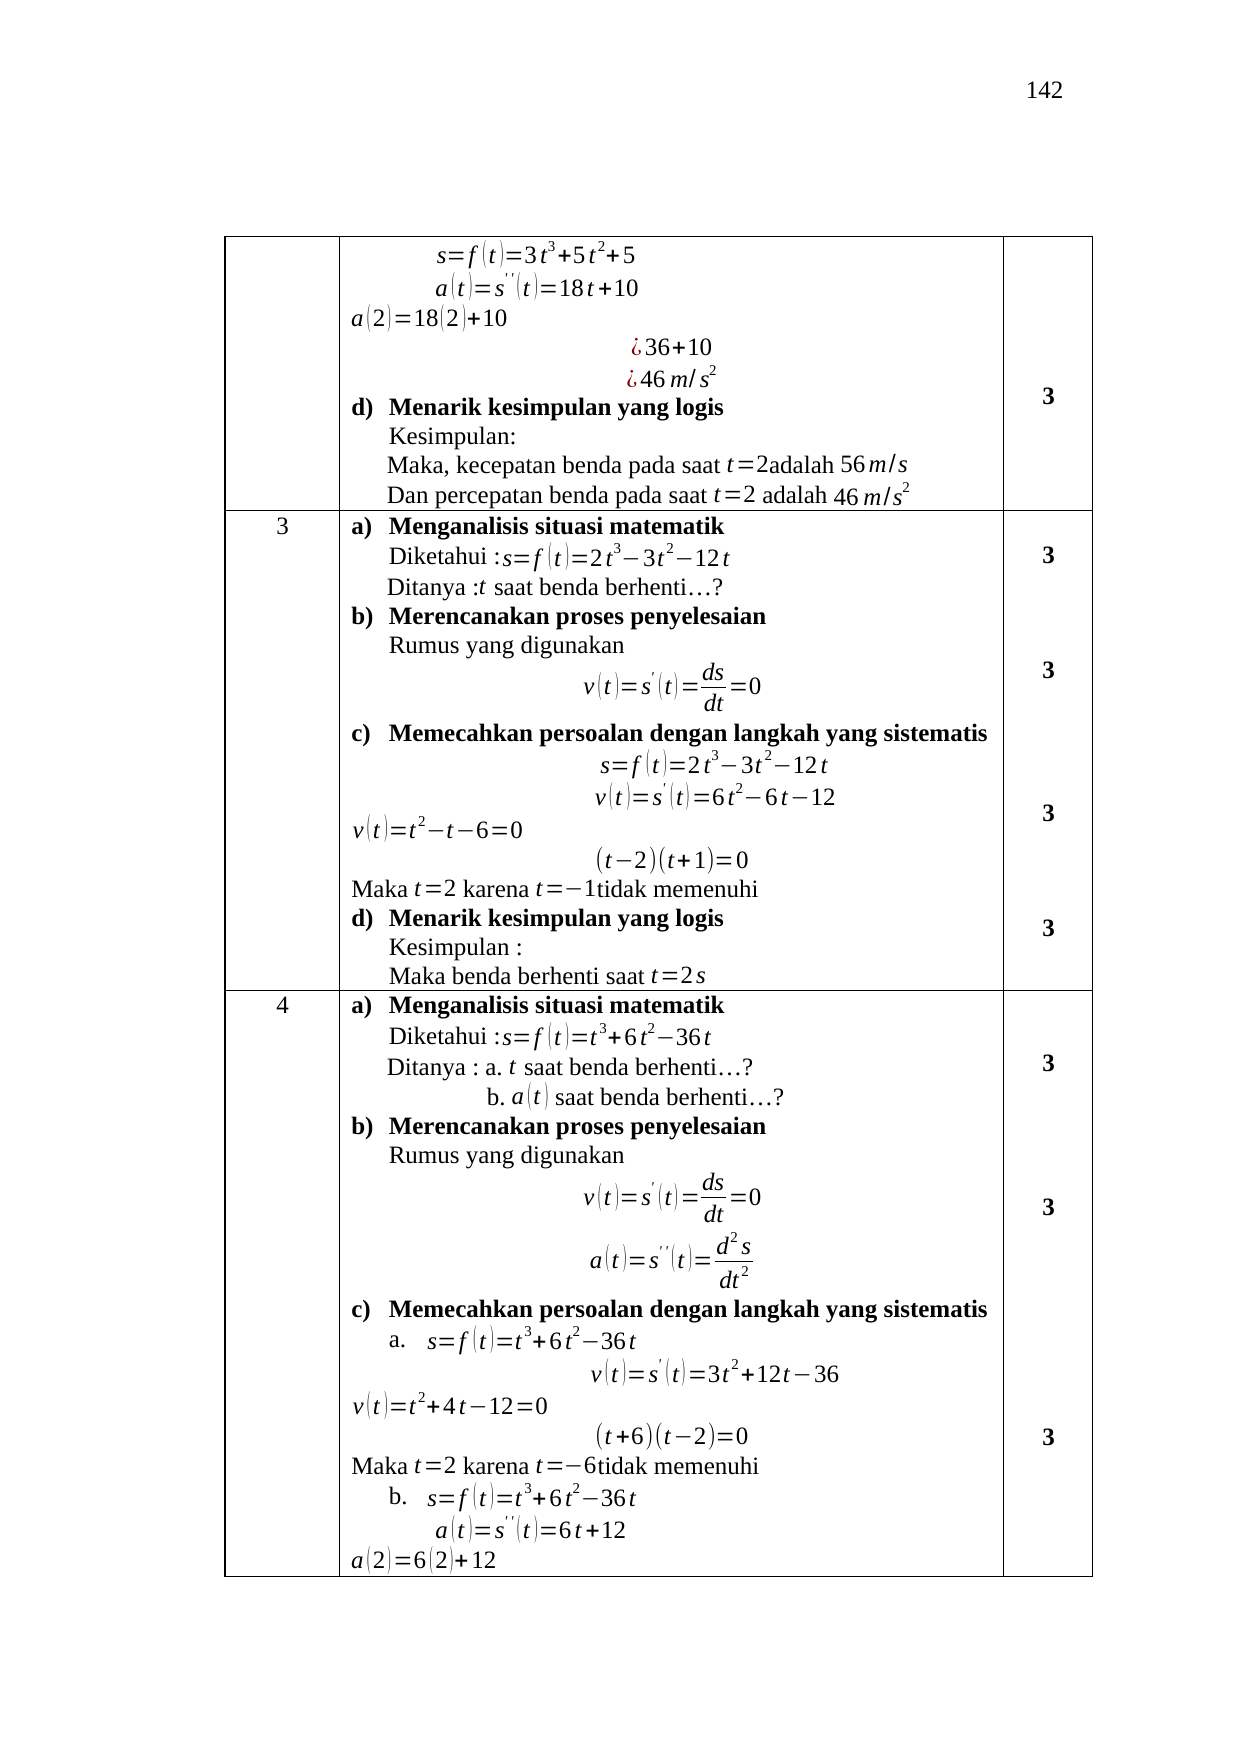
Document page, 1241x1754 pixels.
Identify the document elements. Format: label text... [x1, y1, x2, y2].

table_cell 3 3 3 3 [1004, 991, 1092, 1576]
table_cell Menganalisis situasi matematik Diketahui : Ditanya : saat benda berhenti…? Merencanakan proses penyelesaian Rumus yang digunakan Memecahkan persoalan dengan langkah yang sistematis Maka karena tidak memenuhi Menarik kesimpulan yang logis Kesimpulan : Maka benda berhenti saat [340, 511, 1003, 989]
table_cell 4 [226, 991, 339, 1576]
table_cell 3 3 3 3 [1004, 237, 1092, 510]
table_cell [340, 991, 1003, 1576]
table_cell 2 [226, 237, 339, 510]
table_cell 3 3 3 3 [1004, 511, 1092, 989]
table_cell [340, 237, 1003, 510]
table_cell 3 [226, 511, 339, 989]
